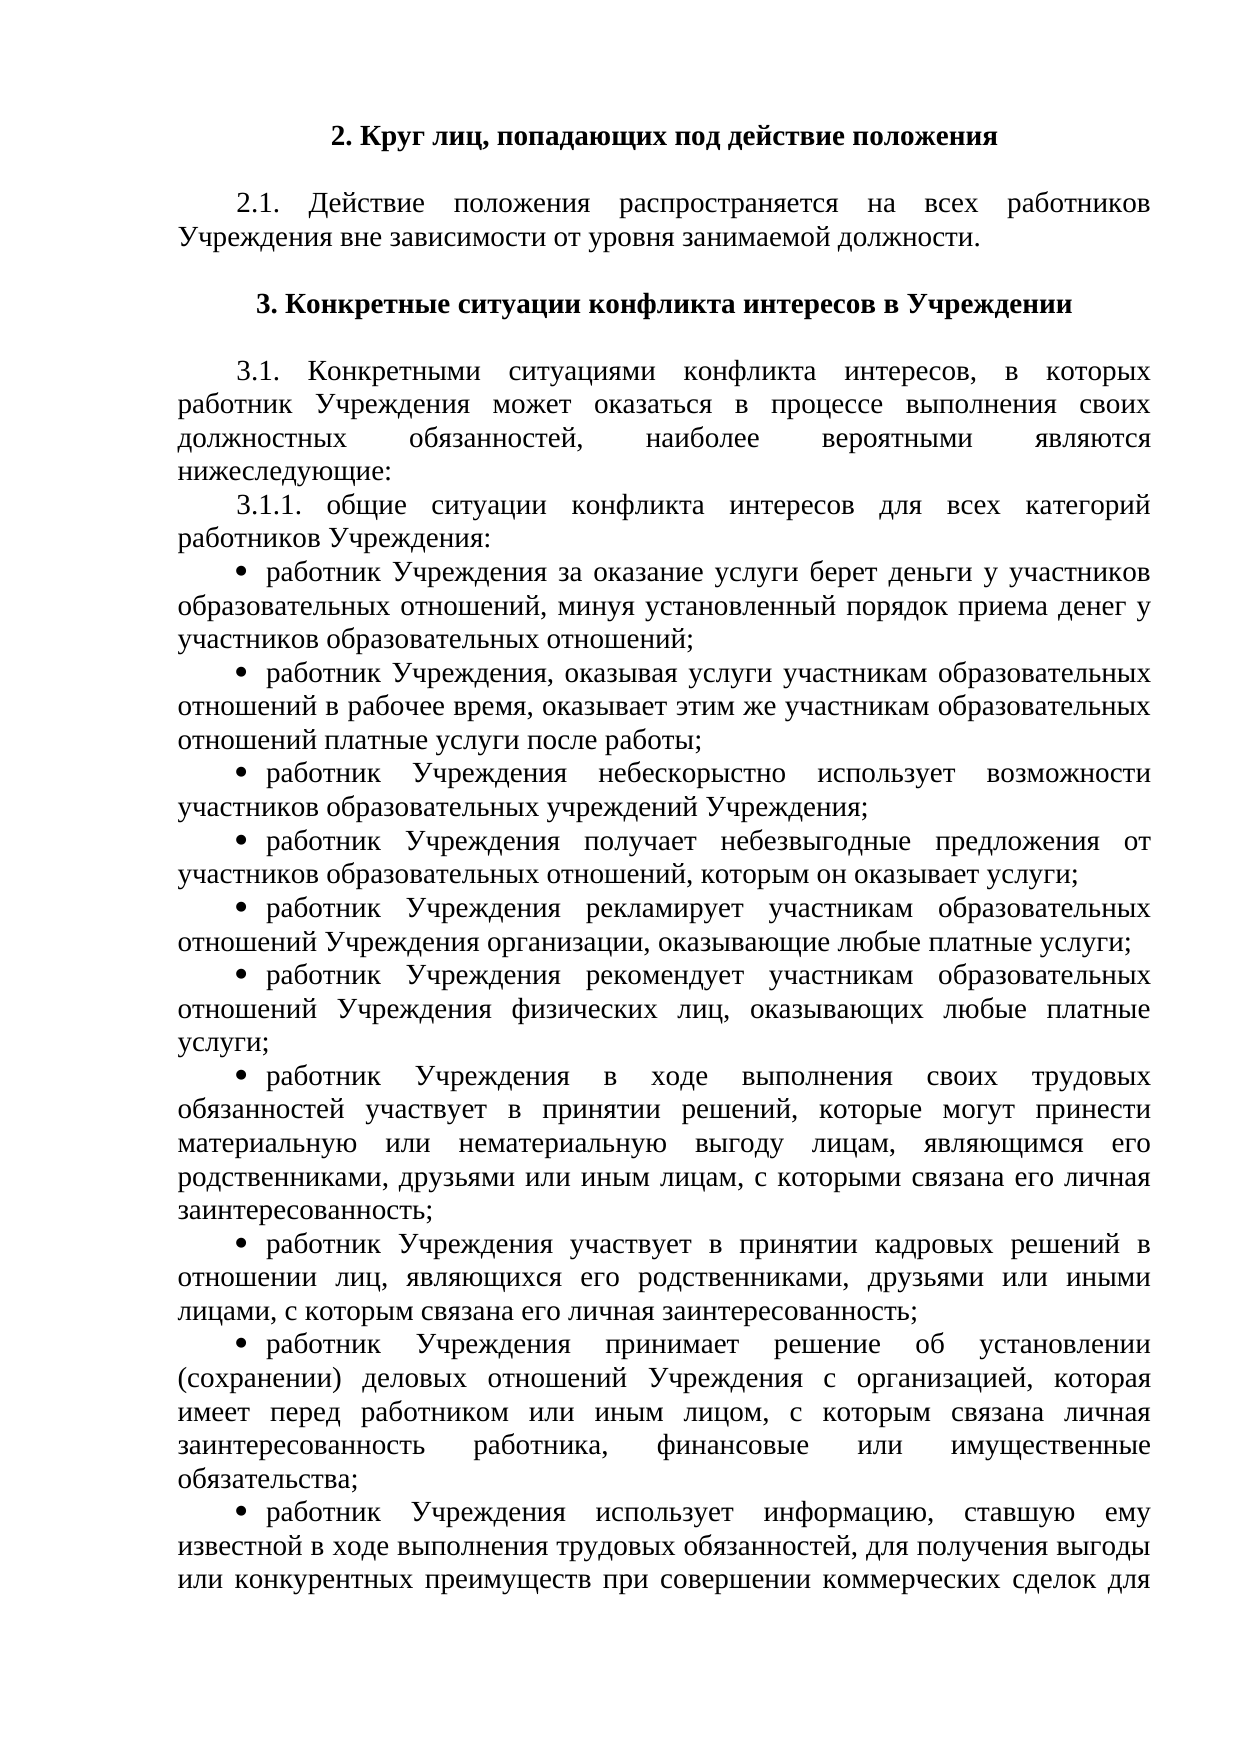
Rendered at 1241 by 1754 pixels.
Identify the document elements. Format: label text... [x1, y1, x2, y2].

list работник Учреждения участвует в принятии кадровых решений в отношении лиц, являющихся его родственниками, друзьями или иными лицами, с которым связана его личная заинтересованность; [177, 1226, 1152, 1326]
list работник Учреждения небескорыстно использует возможности участников образовательных учреждений Учреждения; [177, 756, 1152, 823]
text 3. Конкретные ситуации конфликта интересов в Учреждении [177, 286, 1152, 319]
text 3.1. Конкретными ситуациями конфликта интересов, в которых работник Учреждения может оказаться в процессе выполнения своих должностных обязанностей, наиболее вероятными являются нижеследующие: [177, 353, 1152, 487]
list работник Учреждения в ходе выполнения своих трудовых обязанностей участвует в принятии решений, которые могут принести материальную или нематериальную выгоду лицам, являющимся его родственниками, друзьями или иным лицам, с которыми связана его личная заинтересованность; [177, 1058, 1152, 1226]
list работник Учреждения рекомендует участникам образовательных отношений Учреждения физических лиц, оказывающих любые платные услуги; [177, 957, 1152, 1058]
text 2.1. Действие положения распространяется на всех работников Учреждения вне зависимости от уровня занимаемой должности. [177, 185, 1152, 252]
text 3.1.1. общие ситуации конфликта интересов для всех категорий работников Учреждения: [177, 487, 1152, 554]
list работник Учреждения, оказывая услуги участникам образовательных отношений в рабочее время, оказывает этим же участникам образовательных отношений платные услуги после работы; [177, 655, 1152, 756]
list работник Учреждения получает небезвыгодные предложения от участников образовательных отношений, которым он оказывает услуги; [177, 823, 1152, 890]
text 2. Круг лиц, попадающих под действие положения [177, 118, 1152, 152]
list работник Учреждения за оказание услуги берет деньги у участников образовательных отношений, минуя установленный порядок приема денег у участников образовательных отношений; [177, 554, 1152, 655]
list работник Учреждения рекламирует участникам образовательных отношений Учреждения организации, оказывающие любые платные услуги; [177, 890, 1152, 957]
list работник Учреждения принимает решение об установлении (сохранении) деловых отношений Учреждения с организацией, которая имеет перед работником или иным лицом, с которым связана личная заинтересованность работника, финансовые или имущественные обязательства; [177, 1326, 1152, 1494]
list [177, 1494, 1152, 1595]
